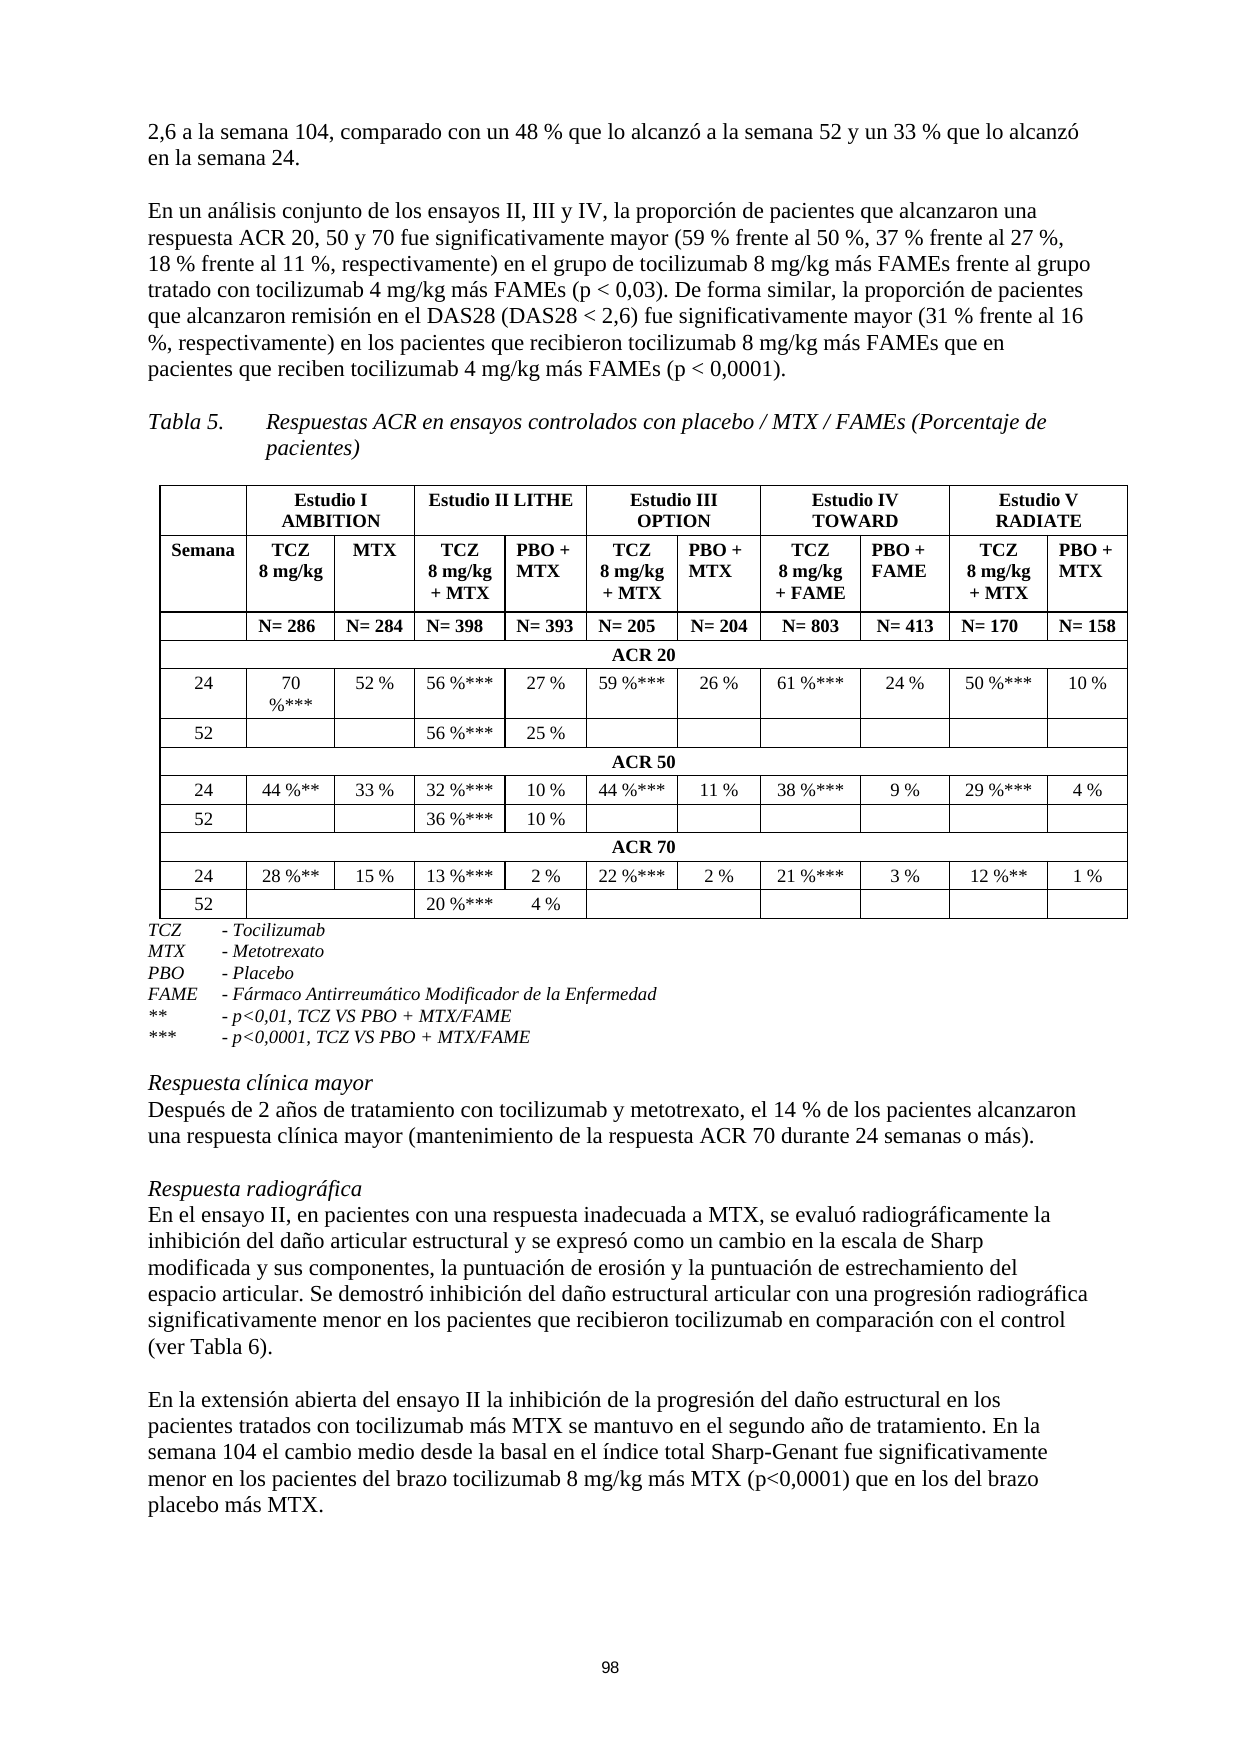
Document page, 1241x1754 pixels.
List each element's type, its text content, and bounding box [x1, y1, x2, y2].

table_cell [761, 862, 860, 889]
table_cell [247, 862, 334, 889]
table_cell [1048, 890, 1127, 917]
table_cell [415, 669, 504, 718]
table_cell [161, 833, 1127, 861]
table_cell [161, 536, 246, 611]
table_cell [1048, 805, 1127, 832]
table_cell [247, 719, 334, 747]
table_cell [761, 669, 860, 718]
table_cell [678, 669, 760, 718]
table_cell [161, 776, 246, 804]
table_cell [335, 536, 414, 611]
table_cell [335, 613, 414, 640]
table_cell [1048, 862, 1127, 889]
text Respuesta radiográfica [148, 1175, 1092, 1201]
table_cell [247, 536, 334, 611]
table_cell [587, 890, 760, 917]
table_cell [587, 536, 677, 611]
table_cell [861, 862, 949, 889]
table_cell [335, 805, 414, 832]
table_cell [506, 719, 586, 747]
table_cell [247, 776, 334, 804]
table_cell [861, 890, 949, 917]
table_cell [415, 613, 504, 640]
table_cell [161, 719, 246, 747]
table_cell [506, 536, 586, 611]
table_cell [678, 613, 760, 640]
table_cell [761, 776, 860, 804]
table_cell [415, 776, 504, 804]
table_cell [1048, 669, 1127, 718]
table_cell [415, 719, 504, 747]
text ** - p<0,01, TCZ VS PBO + MTX/FAME [148, 1005, 1092, 1026]
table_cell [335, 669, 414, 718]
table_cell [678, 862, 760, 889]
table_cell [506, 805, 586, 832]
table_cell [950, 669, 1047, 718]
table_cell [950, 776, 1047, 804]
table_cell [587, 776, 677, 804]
text *** - p<0,0001, TCZ VS PBO + MTX/FAME [148, 1026, 1092, 1048]
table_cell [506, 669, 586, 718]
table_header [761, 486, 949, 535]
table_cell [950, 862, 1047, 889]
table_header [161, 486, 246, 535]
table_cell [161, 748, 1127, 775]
text Después de 2 años de tratamiento con tocilizumab y metotrexato, el 14 % de los pacientes alcanzaron una respuesta clínica mayor (mantenimiento de la respuesta ACR 70 durante 24 semanas o más). [148, 1096, 1092, 1148]
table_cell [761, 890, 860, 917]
text En el ensayo II, en pacientes con una respuesta inadecuada a MTX, se evaluó radiográficamente la inhibición del daño articular estructural y se expresó como un cambio en la escala de Sharp modificada y sus componentes, la puntuación de erosión y la puntuación de estrechamiento del espacio articular. Se demostró inhibición del daño estructural articular con una progresión radiográfica significativamente menor en los pacientes que recibieron tocilizumab en comparación con el control (ver Tabla 6). [148, 1201, 1092, 1359]
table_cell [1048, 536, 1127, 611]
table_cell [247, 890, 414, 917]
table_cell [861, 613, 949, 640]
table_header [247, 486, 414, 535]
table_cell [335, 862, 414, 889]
text En la extensión abierta del ensayo II la inhibición de la progresión del daño estructural en los pacientes tratados con tocilizumab más MTX se mantuvo en el segundo año de tratamiento. En la semana 104 el cambio medio desde la basal en el índice total Sharp-Genant fue significativamente menor en los pacientes del brazo tocilizumab 8 mg/kg más MTX (p<0,0001) que en los del brazo placebo más MTX. [148, 1386, 1092, 1517]
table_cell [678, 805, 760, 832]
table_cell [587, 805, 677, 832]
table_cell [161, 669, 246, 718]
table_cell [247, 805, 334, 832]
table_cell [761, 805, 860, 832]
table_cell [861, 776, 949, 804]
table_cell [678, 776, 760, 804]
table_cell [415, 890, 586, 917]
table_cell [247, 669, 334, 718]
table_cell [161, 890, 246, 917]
text Respuesta clínica mayor [148, 1069, 1092, 1096]
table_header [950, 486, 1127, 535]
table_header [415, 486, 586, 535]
text MTX - Metotrexato [148, 940, 1092, 962]
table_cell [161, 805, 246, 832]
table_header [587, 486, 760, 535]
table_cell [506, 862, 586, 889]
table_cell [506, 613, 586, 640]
text TCZ - Tocilizumab [148, 918, 1092, 940]
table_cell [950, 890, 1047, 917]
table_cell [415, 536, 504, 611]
text En un análisis conjunto de los ensayos II, III y IV, la proporción de pacientes que alcanzaron una respuesta ACR 20, 50 y 70 fue significativamente mayor (59 % frente al 50 %, 37 % frente al 27 %, 18 % frente al 11 %, respectivamente) en el grupo de tocilizumab 8 mg/kg más FAMEs frente al grupo tratado con tocilizumab 4 mg/kg más FAMEs (p < 0,03). De forma similar, la proporción de pacientes que alcanzaron remisión en el DAS28 (DAS28 < 2,6) fue significativamente mayor (31 % frente al 16 %, respectivamente) en los pacientes que recibieron tocilizumab 8 mg/kg más FAMEs que en pacientes que reciben tocilizumab 4 mg/kg más FAMEs (p < 0,0001). [148, 197, 1092, 382]
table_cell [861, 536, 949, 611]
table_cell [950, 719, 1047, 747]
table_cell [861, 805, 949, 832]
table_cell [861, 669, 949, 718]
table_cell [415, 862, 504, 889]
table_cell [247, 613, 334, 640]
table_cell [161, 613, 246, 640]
text FAME - Fármaco Antirreumático Modificador de la Enfermedad [148, 983, 1092, 1005]
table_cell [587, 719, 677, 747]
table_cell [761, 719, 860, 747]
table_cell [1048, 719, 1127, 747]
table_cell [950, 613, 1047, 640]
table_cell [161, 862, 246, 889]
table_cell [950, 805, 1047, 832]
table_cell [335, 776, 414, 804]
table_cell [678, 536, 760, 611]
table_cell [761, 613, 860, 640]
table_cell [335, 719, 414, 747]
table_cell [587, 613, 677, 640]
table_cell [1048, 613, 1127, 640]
text Tabla 5. Respuestas ACR en ensayos controlados con placebo / MTX / FAMEs (Porcentaje de pacientes) [148, 408, 1092, 461]
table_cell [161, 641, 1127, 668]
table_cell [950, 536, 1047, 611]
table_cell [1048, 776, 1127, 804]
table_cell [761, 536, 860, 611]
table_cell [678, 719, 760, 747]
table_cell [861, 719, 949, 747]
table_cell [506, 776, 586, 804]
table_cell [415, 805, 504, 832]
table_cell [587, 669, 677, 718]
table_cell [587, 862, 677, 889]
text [148, 118, 1092, 171]
text PBO - Placebo [148, 962, 1092, 983]
